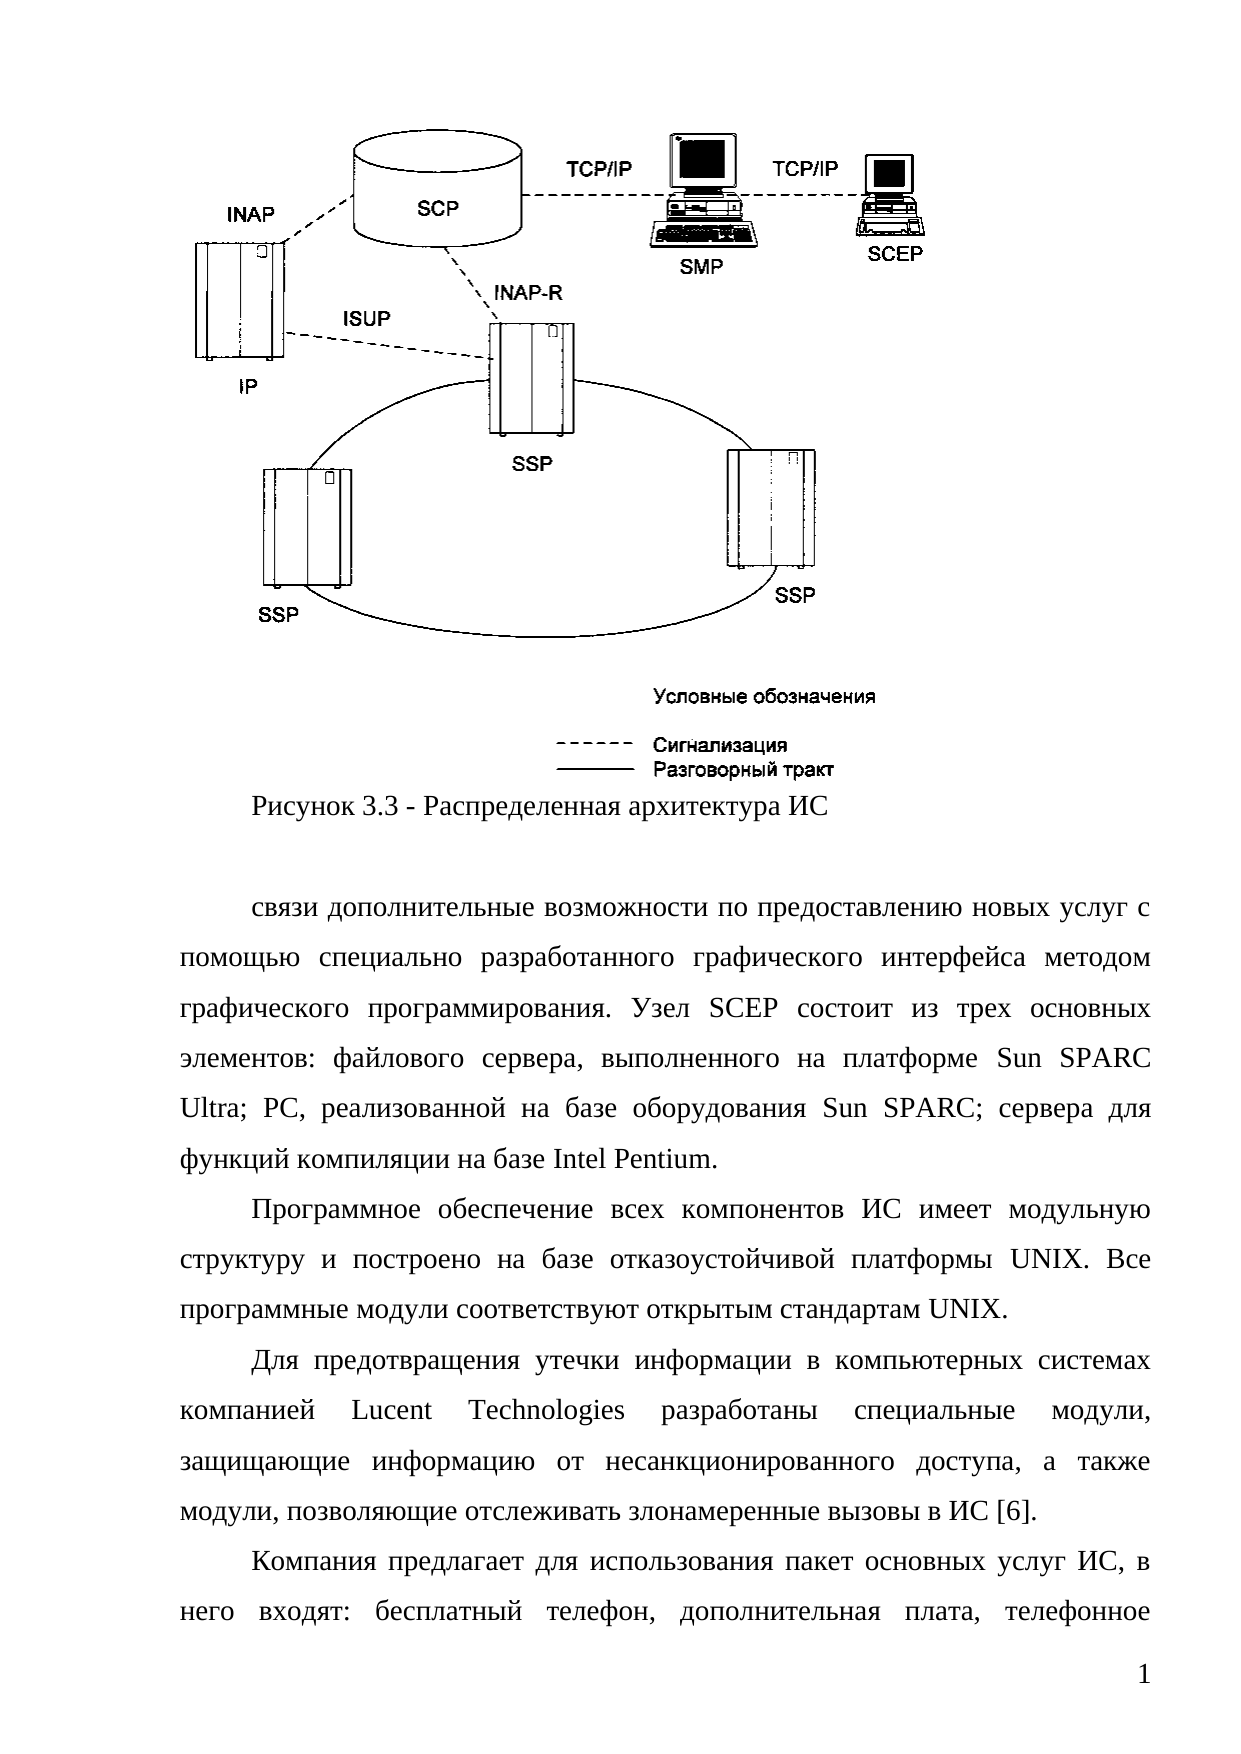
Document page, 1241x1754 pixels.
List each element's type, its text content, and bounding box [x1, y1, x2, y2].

text Программное обеспечение всех компонентов ИС имеет модульную структуру и построено на базе отказоустойчивой платформы UNIX. Все программные модули соответствуют открытым стандартам UNIX. [179, 1191, 1151, 1325]
text связи дополнительные возможности по предоставлению новых услуг с помощью специально разработанного графического интерфейса методом графического программирования. Узел SCEP состоит из трех основных элементов: файлового сервера, выполненного на платформе Sun SPARC Ultra; PC, реализованной на базе оборудования Sun SPARC; сервера для функций компиляции на базе Intel Pentium. [179, 889, 1151, 1174]
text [179, 1543, 1151, 1627]
picture [177, 118, 942, 789]
text Для предотвращения утечки информации в компьютерных системах компанией Lucent Technologies разработаны специальные модули, защищающие информацию от несанкционированного доступа, а также модули, позволяющие отслеживать злонамеренные вызовы в ИС [6]. [179, 1342, 1151, 1526]
text Рисунок 3.3 - Распределенная архитектура ИС [179, 788, 1151, 822]
